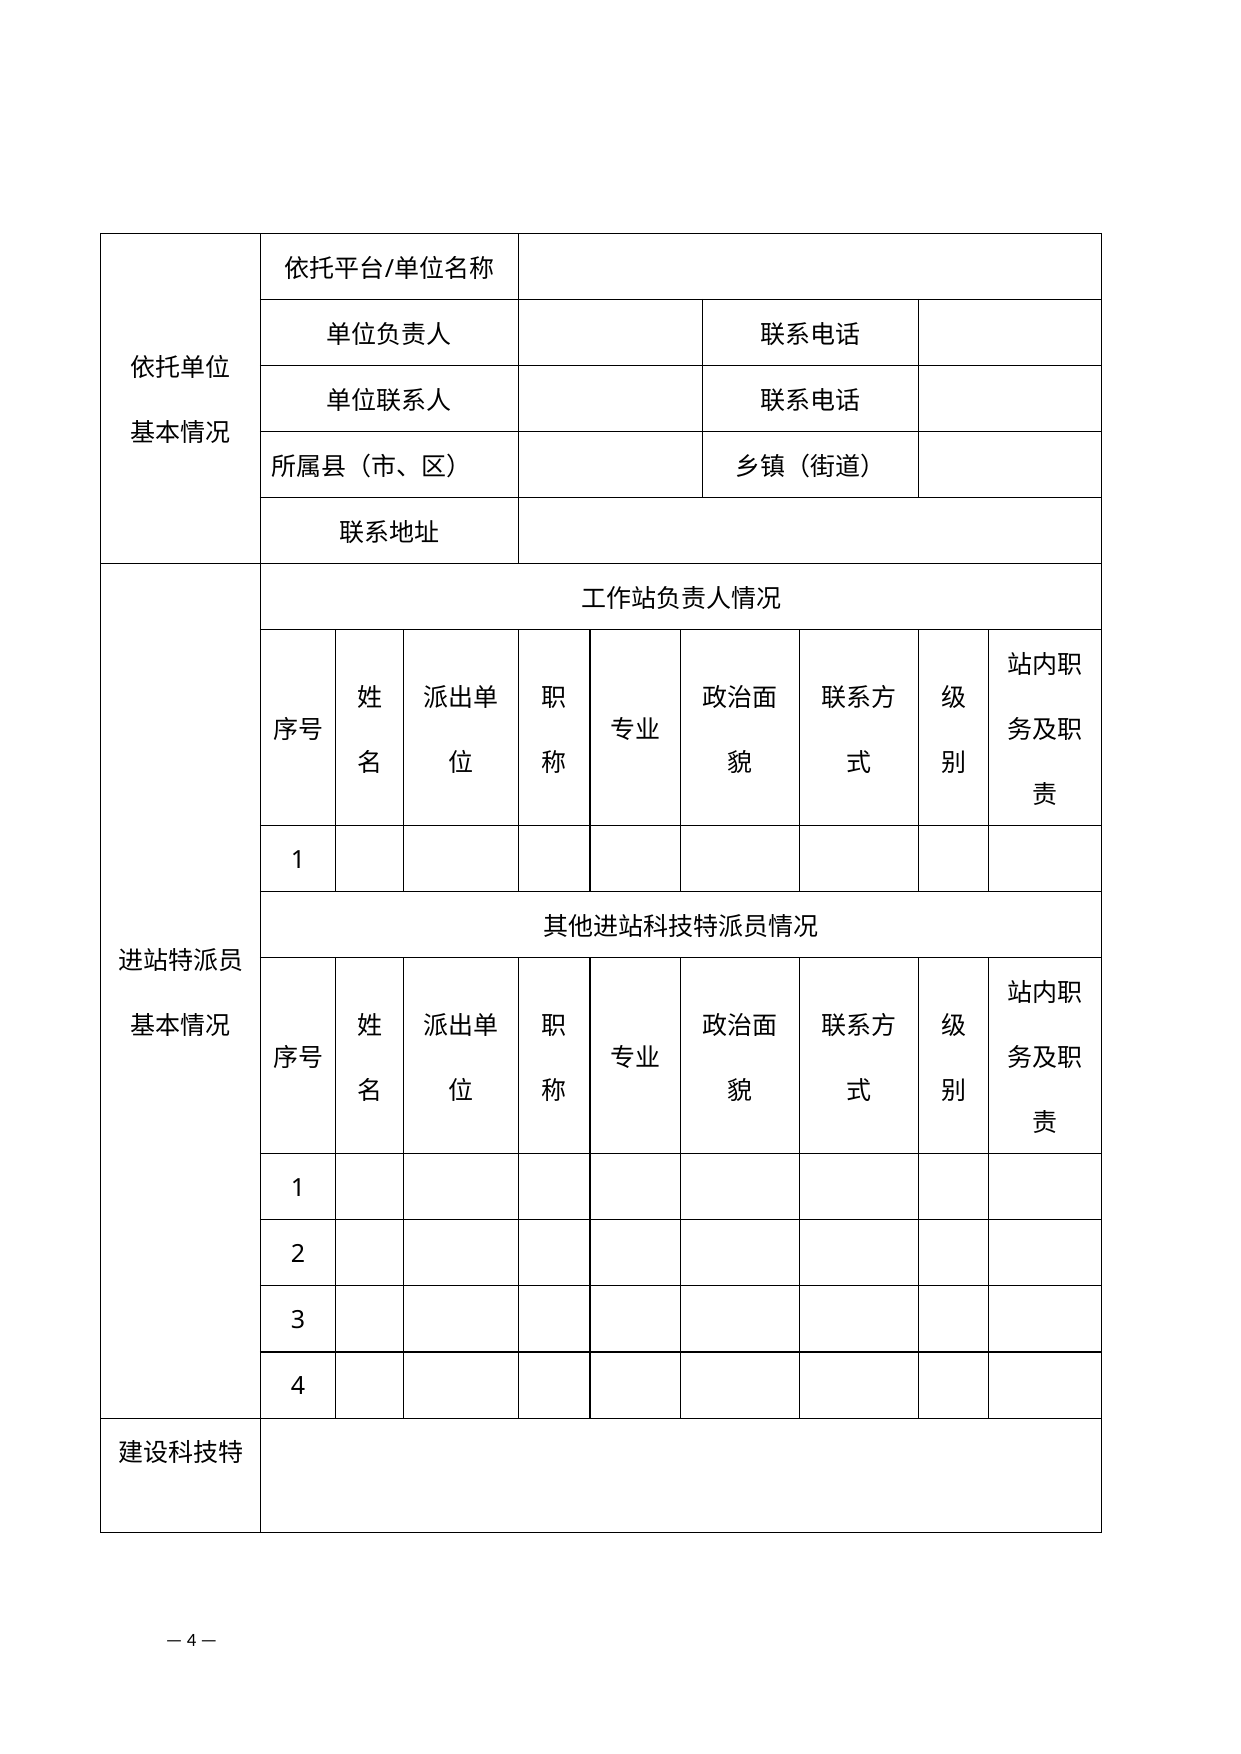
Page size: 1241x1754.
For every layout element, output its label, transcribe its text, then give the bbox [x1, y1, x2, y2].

table_cell [989, 1154, 1101, 1219]
table_cell [919, 1154, 988, 1219]
table_cell [919, 1286, 988, 1351]
table_cell [404, 1220, 518, 1285]
table_cell 联系方式 [800, 958, 918, 1153]
table_cell [681, 1353, 799, 1417]
table_cell [800, 1286, 918, 1351]
table_cell 4 [261, 1353, 335, 1417]
table_cell 联系地址 [261, 498, 518, 563]
table_cell 站内职务及职责 [989, 630, 1101, 825]
table_cell 联系电话 [703, 366, 918, 431]
table_cell [800, 1220, 918, 1285]
table_cell 政治面貌 [681, 958, 799, 1153]
table_cell 站内职务及职责 [989, 958, 1101, 1153]
table_cell [404, 826, 518, 891]
table_cell 1 [261, 826, 335, 891]
table_cell [519, 366, 702, 431]
table_cell 级别 [919, 958, 988, 1153]
table_cell [404, 1286, 518, 1351]
table_cell [591, 826, 680, 891]
table_cell [591, 1286, 680, 1351]
table_cell 进站特派员基本情况 [101, 564, 260, 1417]
table_cell [800, 1154, 918, 1219]
table_cell 乡镇（街道） [703, 432, 918, 497]
table_cell [919, 826, 988, 891]
table_cell 1 [261, 1154, 335, 1219]
table_cell [989, 1220, 1101, 1285]
table_cell 依托平台/单位名称 [261, 234, 518, 299]
table_cell 序号 [261, 958, 335, 1153]
table_cell [919, 1220, 988, 1285]
table_cell [261, 1419, 1101, 1532]
table_cell 联系方式 [800, 630, 918, 825]
table_cell [919, 300, 1101, 365]
table_cell 职称 [519, 958, 589, 1153]
table_cell [336, 1154, 403, 1219]
table_cell 3 [261, 1286, 335, 1351]
table_cell [989, 826, 1101, 891]
table_cell [919, 432, 1101, 497]
table_cell [519, 498, 1101, 563]
table_cell 其他进站科技特派员情况 [261, 892, 1101, 957]
table_cell [519, 1220, 589, 1285]
table_cell [681, 1286, 799, 1351]
table_cell 联系电话 [703, 300, 918, 365]
table_cell [989, 1286, 1101, 1351]
table_cell [336, 826, 403, 891]
table_cell [800, 826, 918, 891]
table_cell [919, 1353, 988, 1417]
table_cell 专业 [591, 630, 680, 825]
table_cell [919, 366, 1101, 431]
table_cell [519, 1154, 589, 1219]
table_cell [519, 826, 589, 891]
table_cell [404, 1154, 518, 1219]
table_cell 所属县（市、区） [261, 432, 518, 497]
table_cell [519, 234, 1101, 299]
table_cell 职称 [519, 630, 589, 825]
table_cell 姓名 [336, 958, 403, 1153]
table_cell [800, 1353, 918, 1417]
table_cell [681, 826, 799, 891]
table_cell 姓名 [336, 630, 403, 825]
table_cell [591, 1353, 680, 1417]
table_cell 单位联系人 [261, 366, 518, 431]
table_cell [336, 1353, 403, 1417]
table_cell [681, 1154, 799, 1219]
table_cell [989, 1353, 1101, 1417]
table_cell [101, 1419, 260, 1532]
table_cell 2 [261, 1220, 335, 1285]
table_cell [519, 300, 702, 365]
table_cell 派出单位 [404, 630, 518, 825]
table_cell 依托单位 基本情况 [101, 234, 260, 563]
table_cell [519, 1286, 589, 1351]
table_cell 单位负责人 [261, 300, 518, 365]
table_cell [681, 1220, 799, 1285]
table_cell [404, 1353, 518, 1417]
table_cell [336, 1220, 403, 1285]
table_cell [591, 1220, 680, 1285]
table_cell [336, 1286, 403, 1351]
table_cell [519, 432, 702, 497]
table_cell 派出单位 [404, 958, 518, 1153]
table_cell 级别 [919, 630, 988, 825]
table_cell [519, 1353, 589, 1417]
table_cell 工作站负责人情况 [261, 564, 1101, 629]
table_cell [591, 1154, 680, 1219]
table_cell 专业 [591, 958, 680, 1153]
table_cell 政治面貌 [681, 630, 799, 825]
table_cell 序号 [261, 630, 335, 825]
